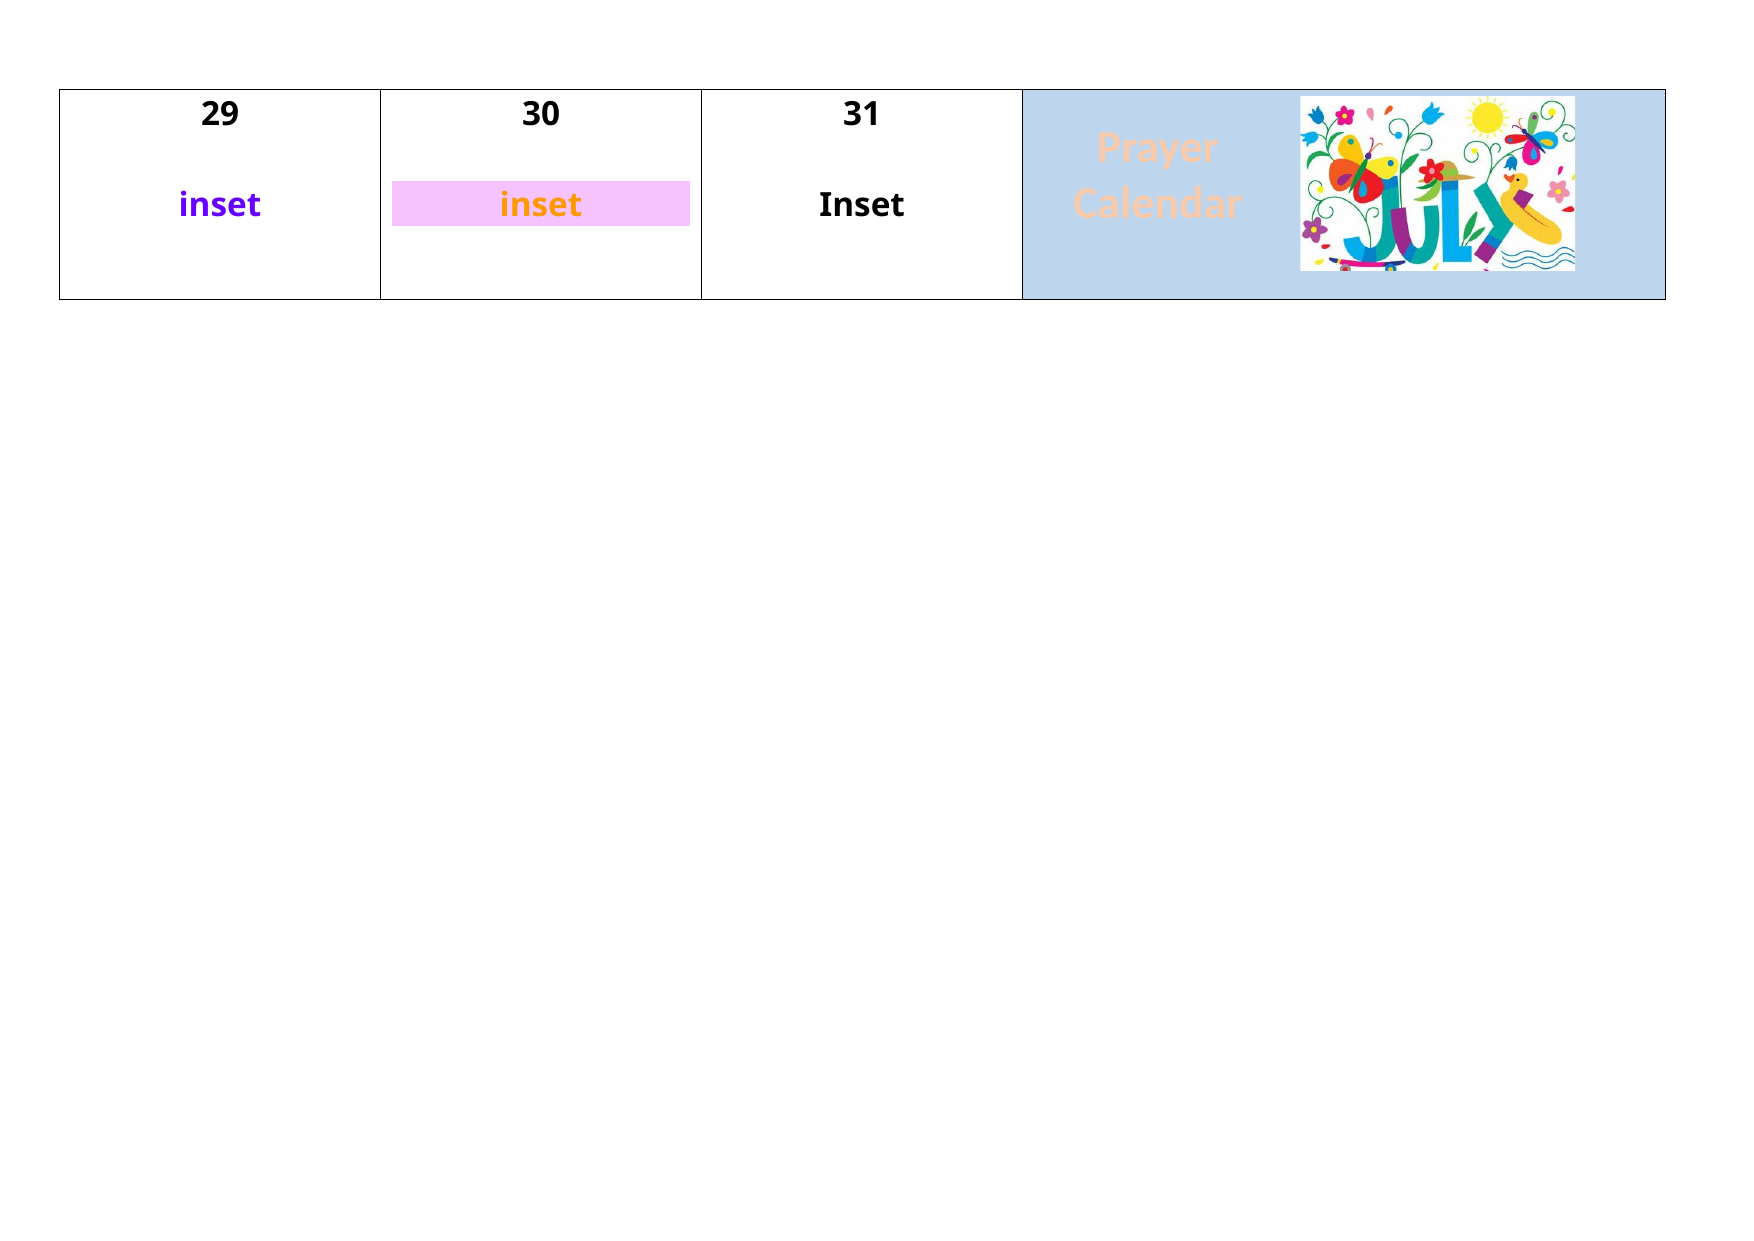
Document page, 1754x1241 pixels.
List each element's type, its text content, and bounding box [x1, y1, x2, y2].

picture [1300, 96, 1576, 271]
table_cell 29 inset [60, 90, 380, 299]
table_cell 30 inset [381, 90, 701, 299]
table_cell Prayer Calendar [1023, 90, 1665, 299]
table_cell 31 Inset [702, 90, 1022, 299]
